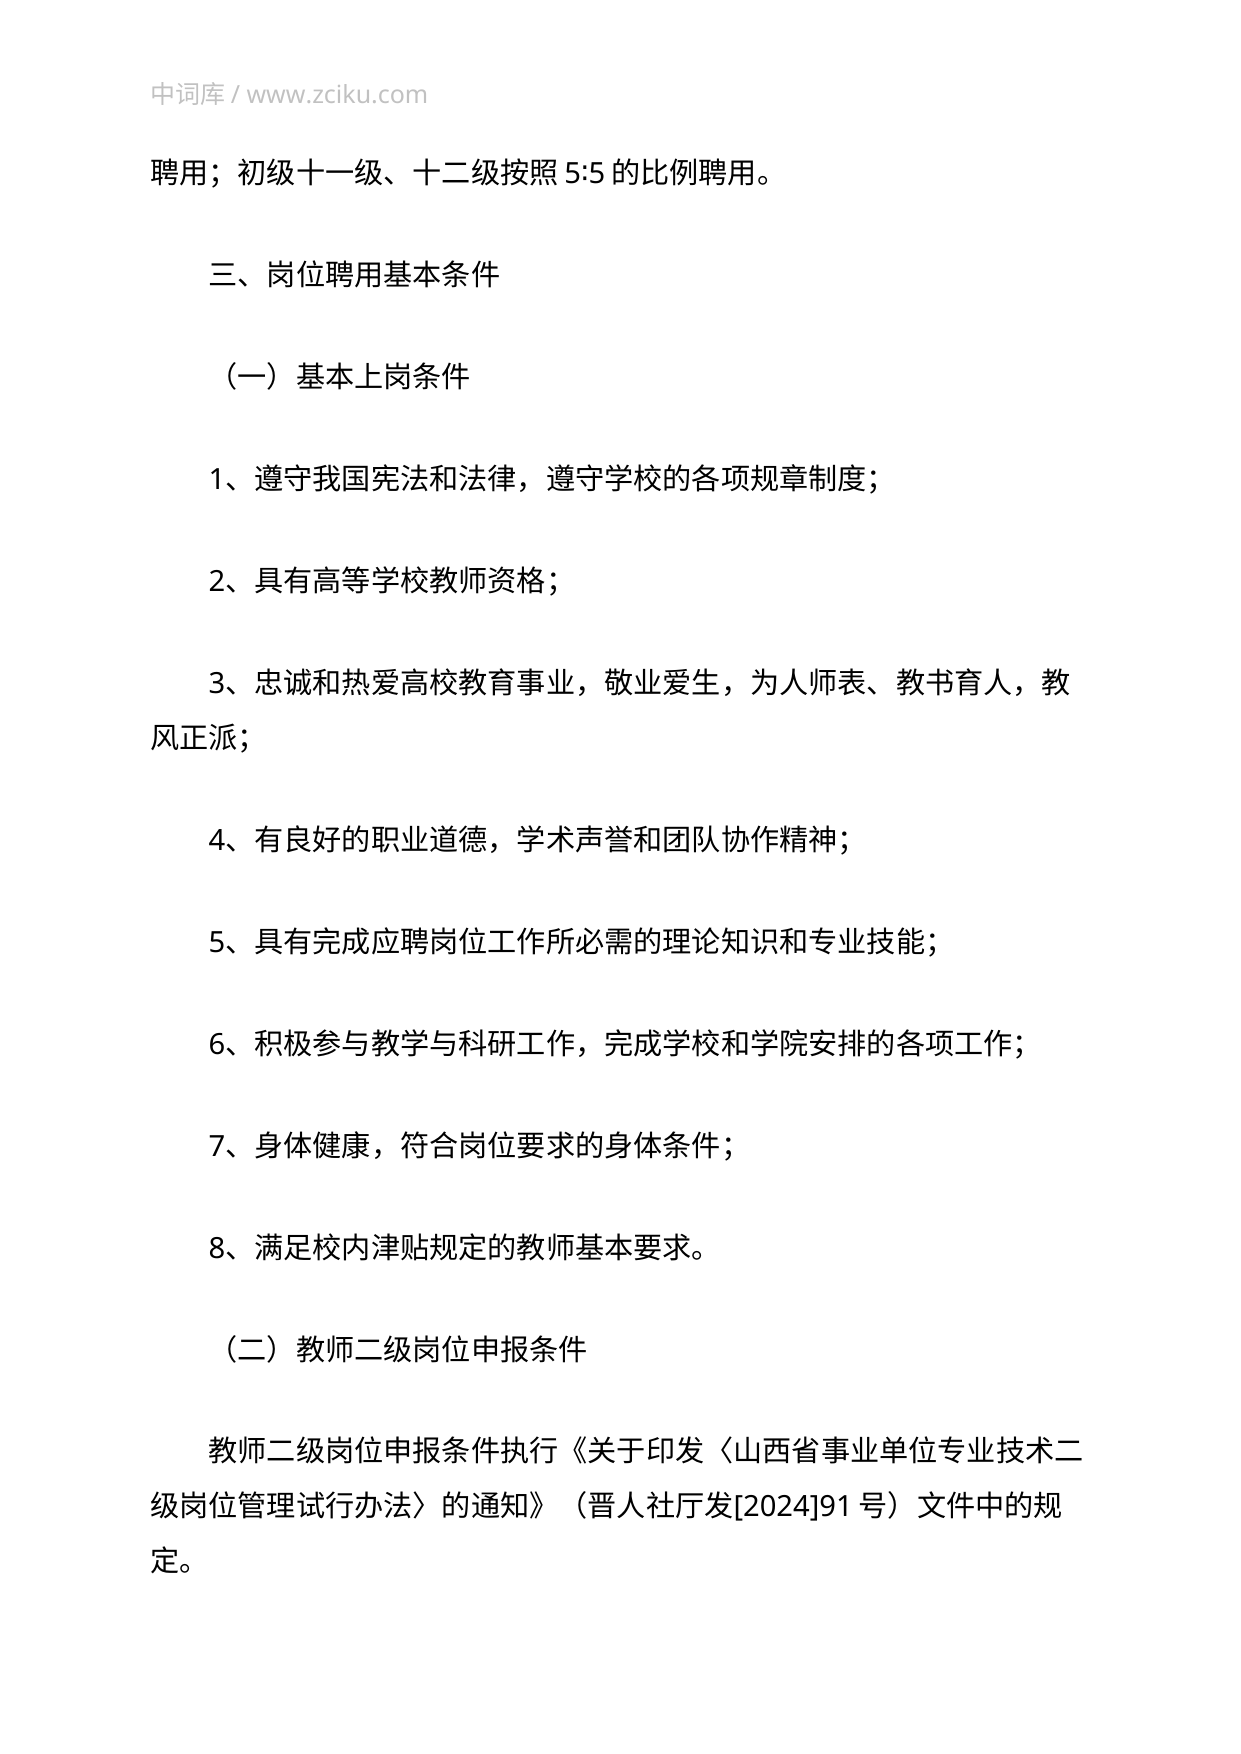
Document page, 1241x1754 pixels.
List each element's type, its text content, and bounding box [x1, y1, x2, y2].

text 4、有良好的职业道德，学术声誉和团队协作精神； [150, 816, 1090, 859]
text 7、身体健康，符合岗位要求的身体条件； [150, 1122, 1090, 1164]
text 2、具有高等学校教师资格； [150, 557, 1090, 600]
text （一）基本上岗条件 [150, 354, 1090, 396]
text 三、岗位聘用基本条件 [150, 252, 1090, 294]
text 5、具有完成应聘岗位工作所必需的理论知识和专业技能； [150, 918, 1090, 961]
text 6、积极参与教学与科研工作，完成学校和学院安排的各项工作； [150, 1020, 1090, 1063]
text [150, 150, 1090, 192]
text 1、遵守我国宪法和法律，遵守学校的各项规章制度； [150, 456, 1090, 498]
text （二）教师二级岗位申报条件 [150, 1326, 1090, 1368]
text 教师二级岗位申报条件执行《关于印发〈山西省事业单位专业技术二级岗位管理试行办法〉的通知》（晋人社厅发[2024]91号）文件中的规定。 [150, 1428, 1090, 1580]
text 3、忠诚和热爱高校教育事业，敬业爱生，为人师表、教书育人，教风正派； [150, 659, 1090, 757]
text 8、满足校内津贴规定的教师基本要求。 [150, 1224, 1090, 1267]
